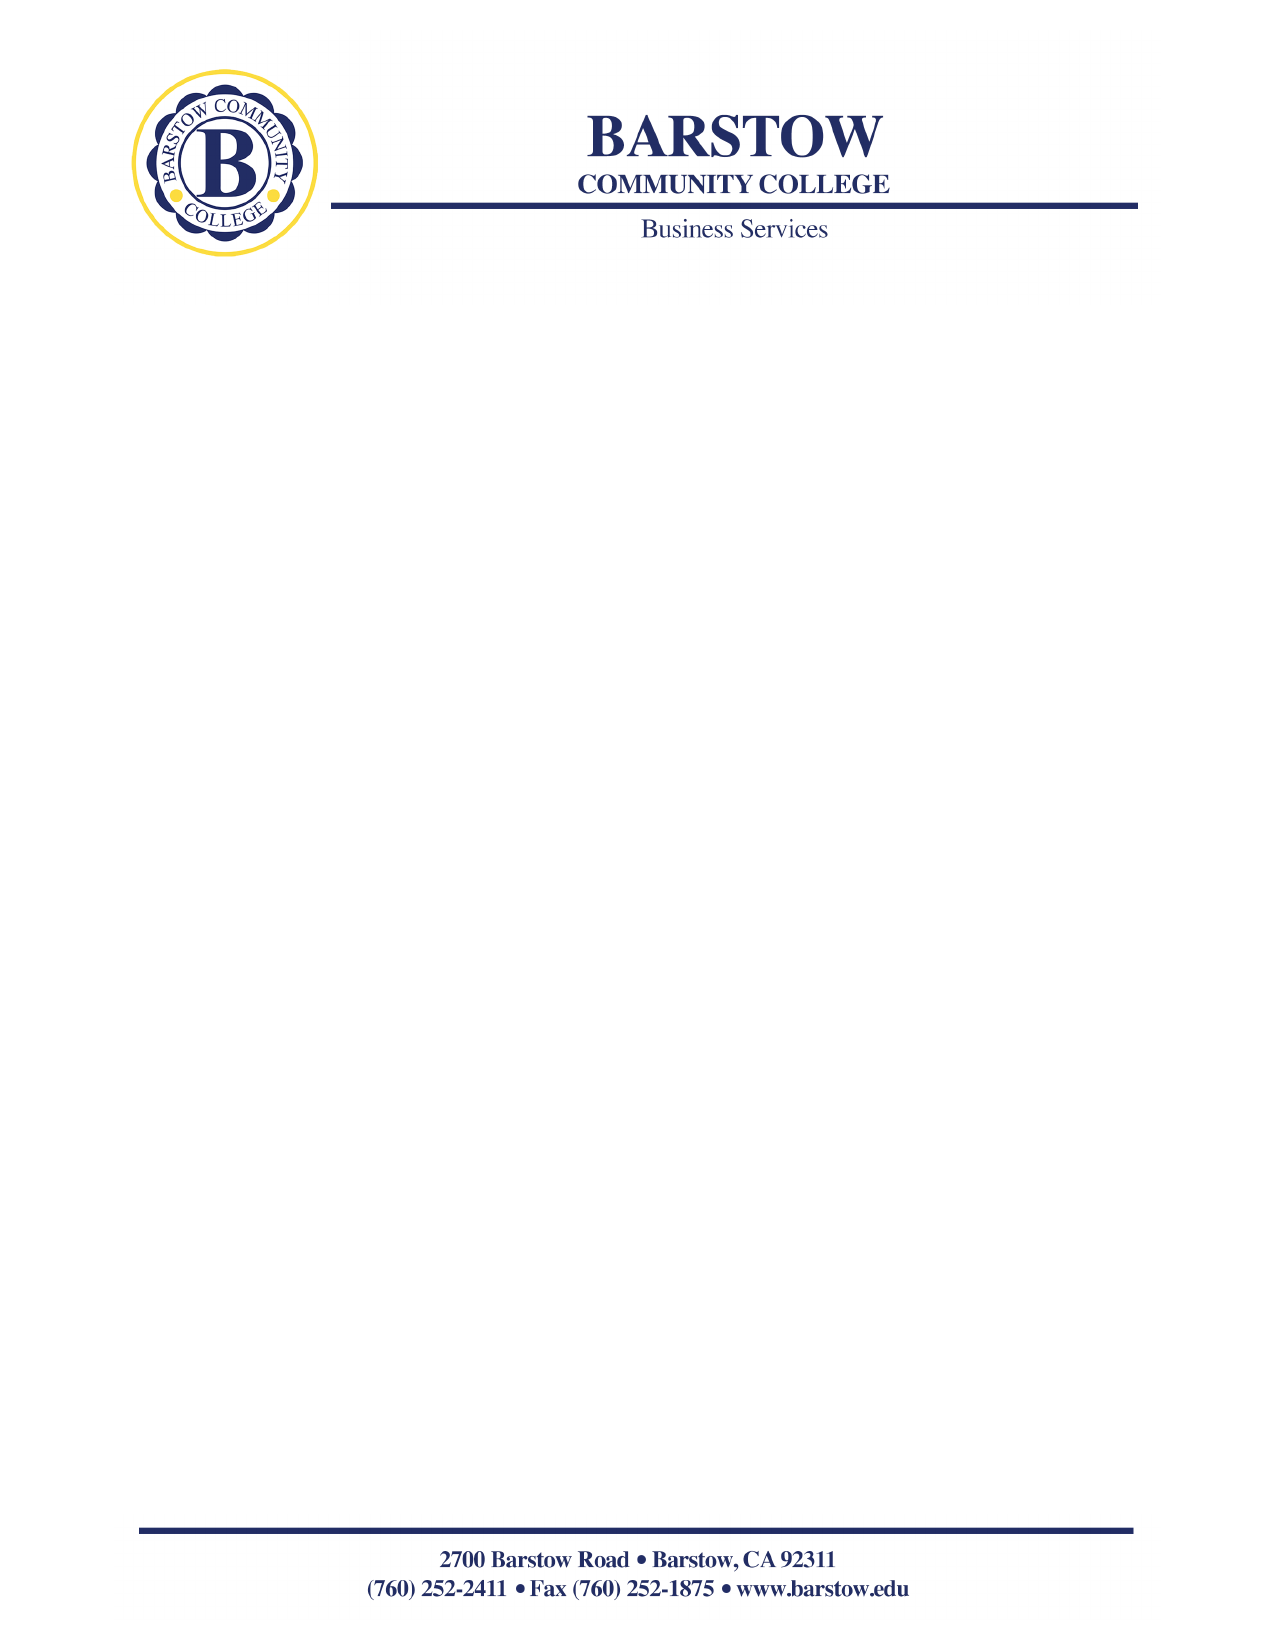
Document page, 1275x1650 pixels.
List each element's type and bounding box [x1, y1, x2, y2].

picture [113, 30, 1162, 305]
picture [113, 1514, 1162, 1620]
